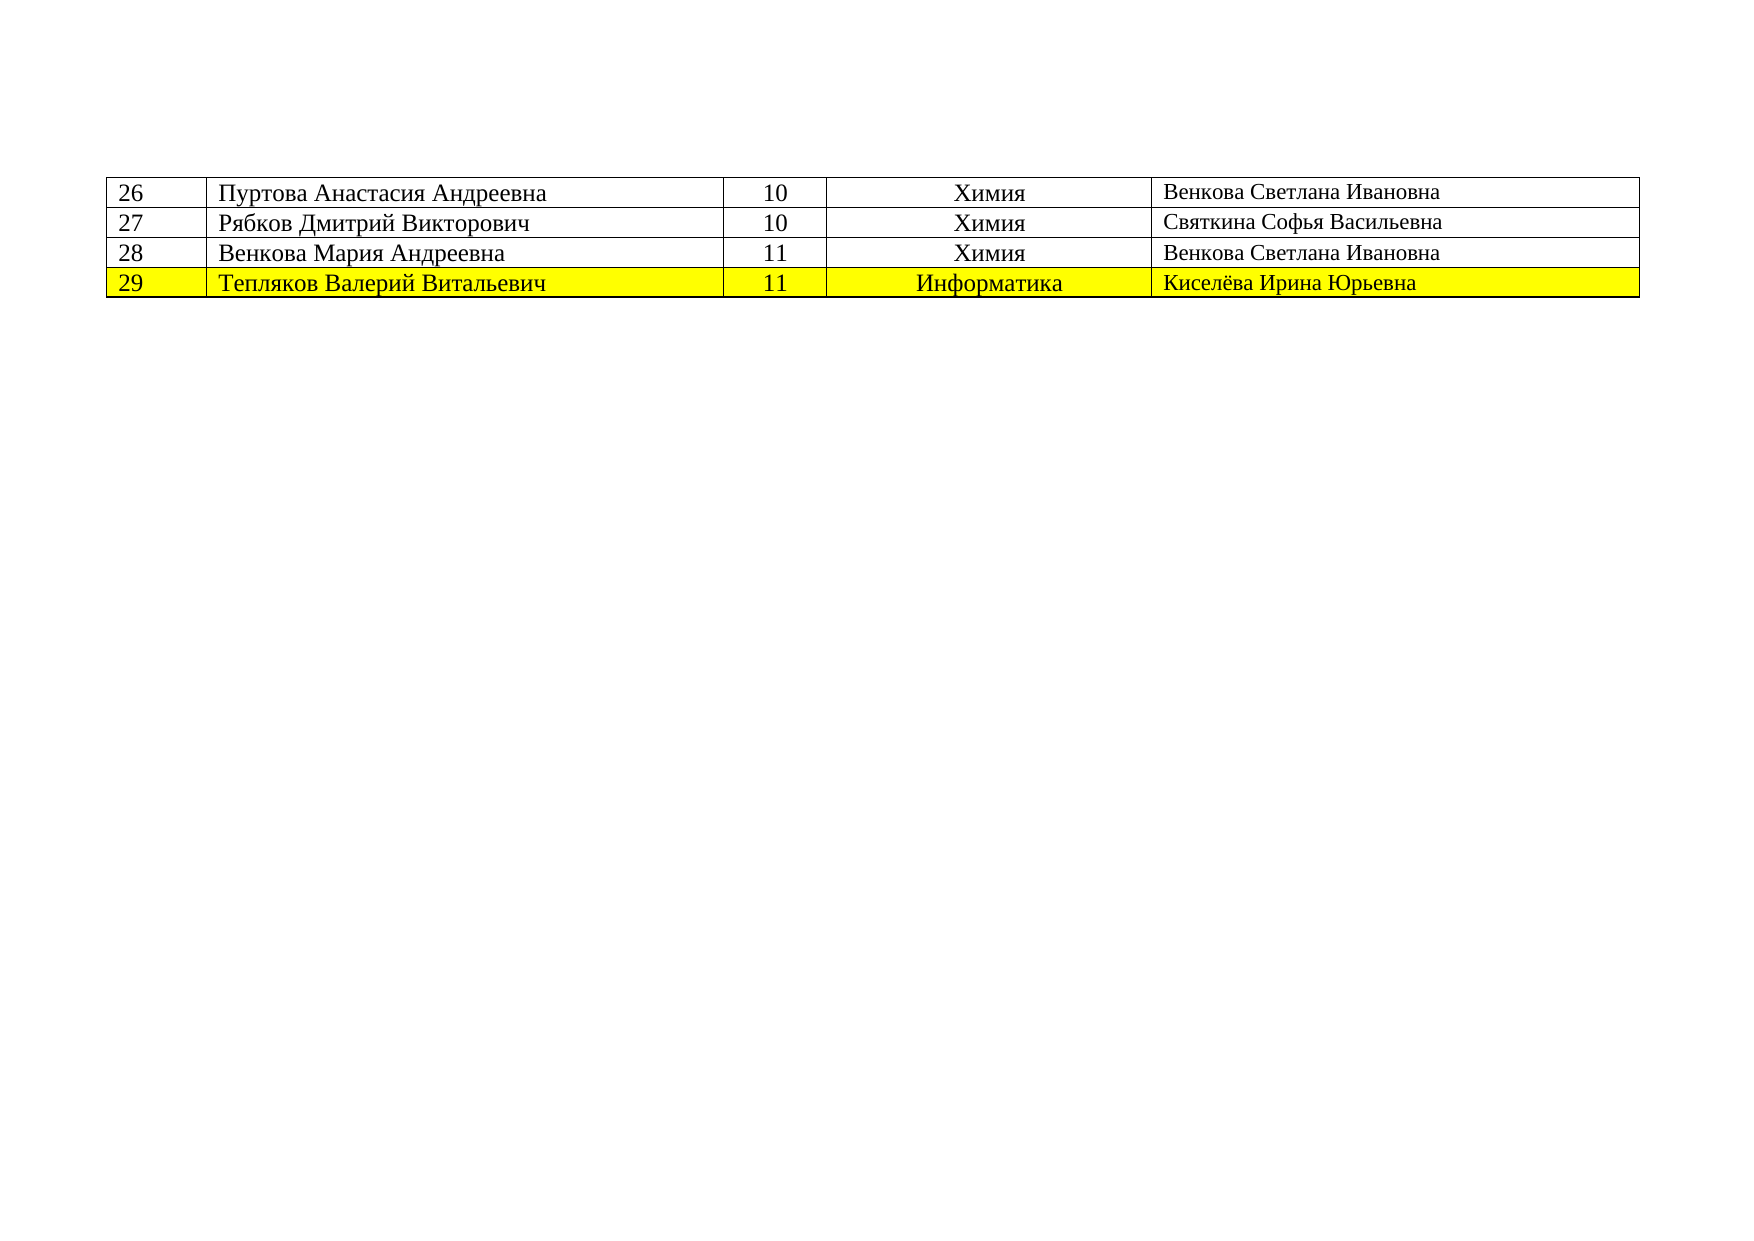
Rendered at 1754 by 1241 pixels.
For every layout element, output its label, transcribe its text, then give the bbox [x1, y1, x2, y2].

table_cell Пуртова Анастасия Андреевна [207, 178, 723, 207]
table_cell Венкова Светлана Ивановна [1152, 238, 1639, 267]
table_cell 29 [107, 268, 206, 296]
table_cell Венкова Мария Андреевна [207, 238, 723, 267]
table_cell Химия [827, 238, 1151, 267]
table_cell 11 [724, 268, 826, 296]
table_cell 28 [107, 238, 206, 267]
table_cell 27 [107, 208, 206, 237]
table_cell 26 [107, 178, 206, 207]
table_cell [1152, 178, 1639, 207]
table_cell Химия [827, 178, 1151, 207]
table_cell 10 [724, 208, 826, 237]
table_cell Киселёва Ирина Юрьевна [1152, 268, 1639, 296]
table_cell Святкина Софья Васильевна [1152, 208, 1639, 237]
table_cell 10 [724, 178, 826, 207]
table_cell Химия [827, 208, 1151, 237]
table_cell 11 [724, 238, 826, 267]
table_cell Тепляков Валерий Витальевич [207, 268, 723, 296]
table_cell Информатика [827, 268, 1151, 296]
table_cell Рябков Дмитрий Викторович [207, 208, 723, 237]
